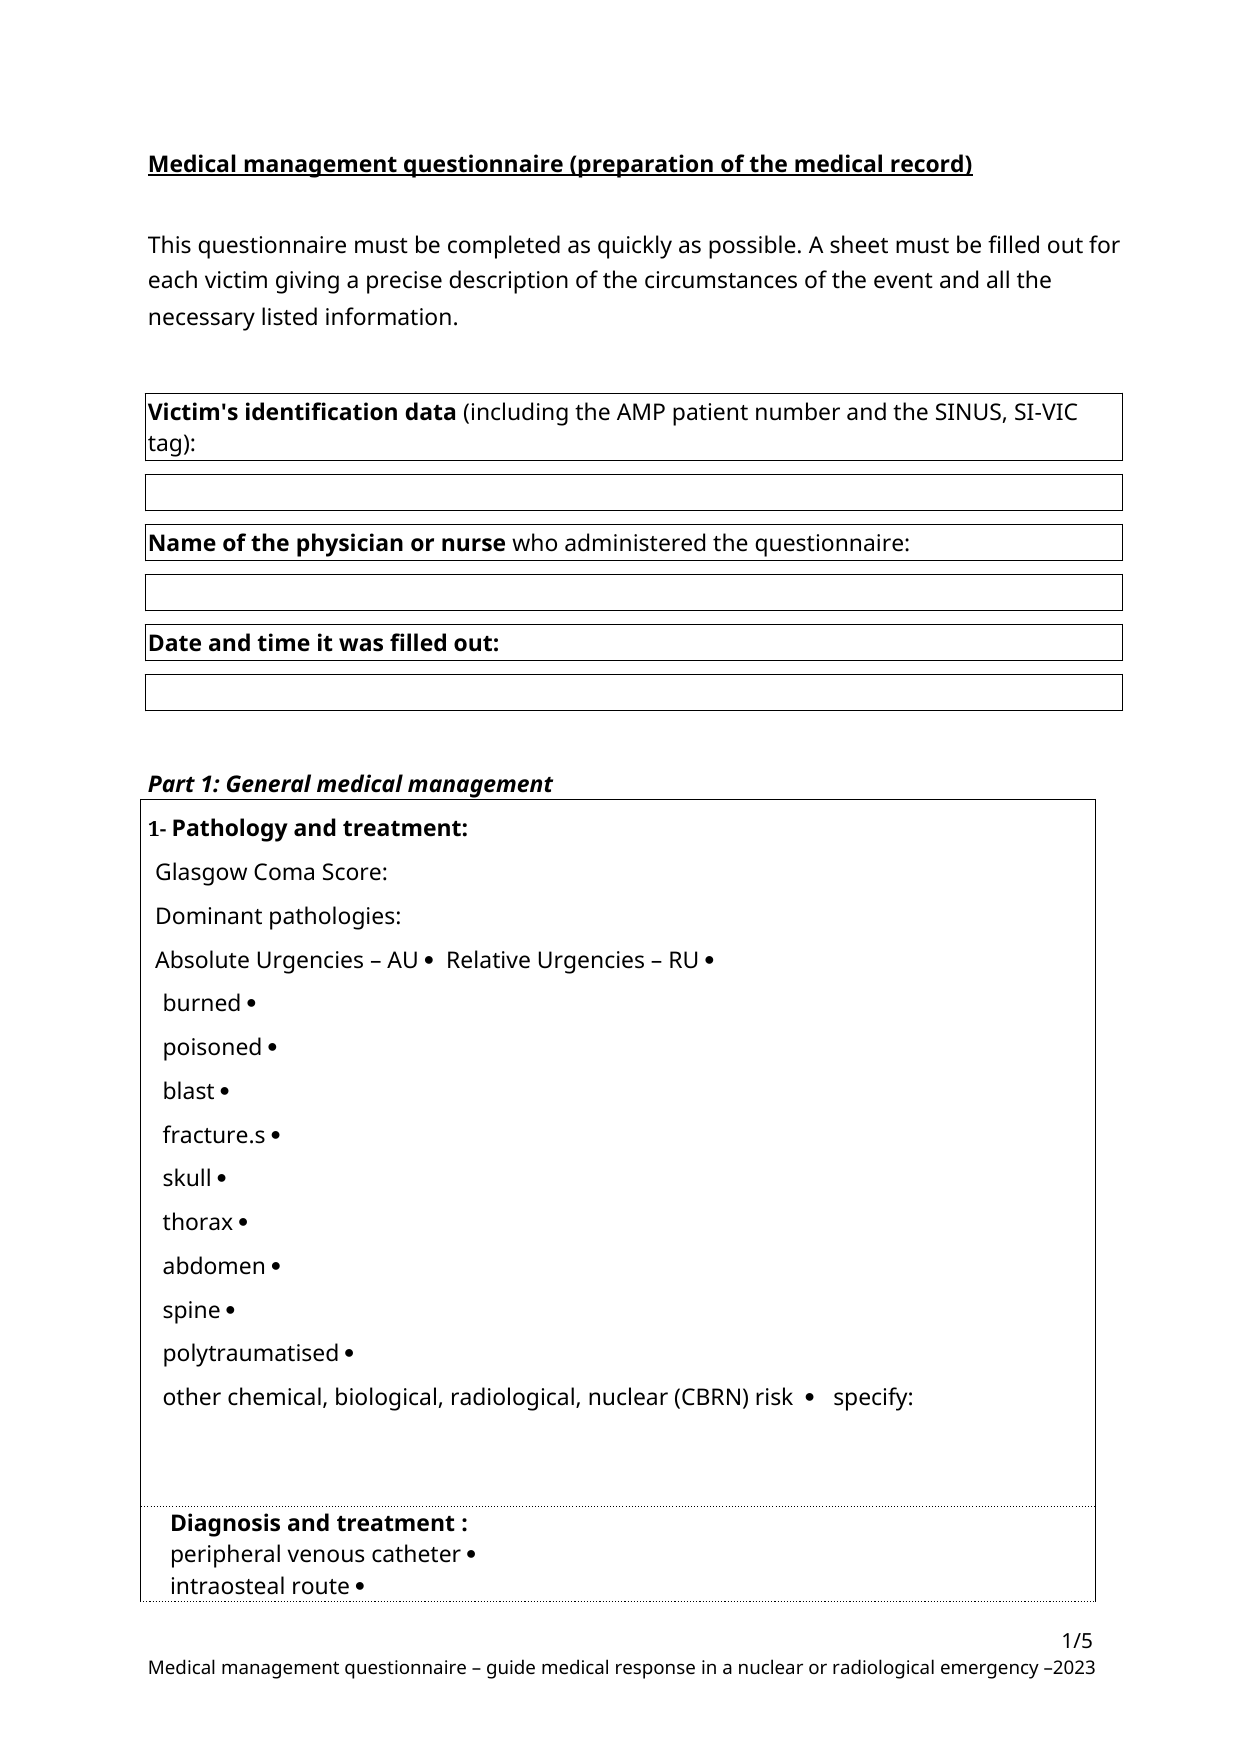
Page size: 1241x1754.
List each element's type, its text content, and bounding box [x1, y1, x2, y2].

text Victim's identification data (including the AMP patient number and the SINUS, SI-VIC tag): [146, 394, 1122, 460]
text Date and time it was filled out: [146, 625, 1122, 660]
text This questionnaire must be completed as quickly as possible. A sheet must be filled out for each victim giving a precise description of the circumstances of the event and all the necessary listed information. [148, 228, 1122, 332]
text Part 1: General medical management [148, 768, 1122, 799]
text Name of the physician or nurse who administered the questionnaire: [146, 525, 1122, 560]
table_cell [141, 1506, 1095, 1601]
table_header 1- Pathology and treatment: Glasgow Coma Score: Dominant pathologies: Absolute Urgencies – AU Relative Urgencies – RU burned poisoned blast fracture.s skull thorax abdomen spine polytraumatised other chemical, biological, radiological, nuclear (CBRN) risk specify: [141, 800, 1095, 1506]
text Medical management questionnaire (preparation of the medical record) [148, 148, 1122, 179]
